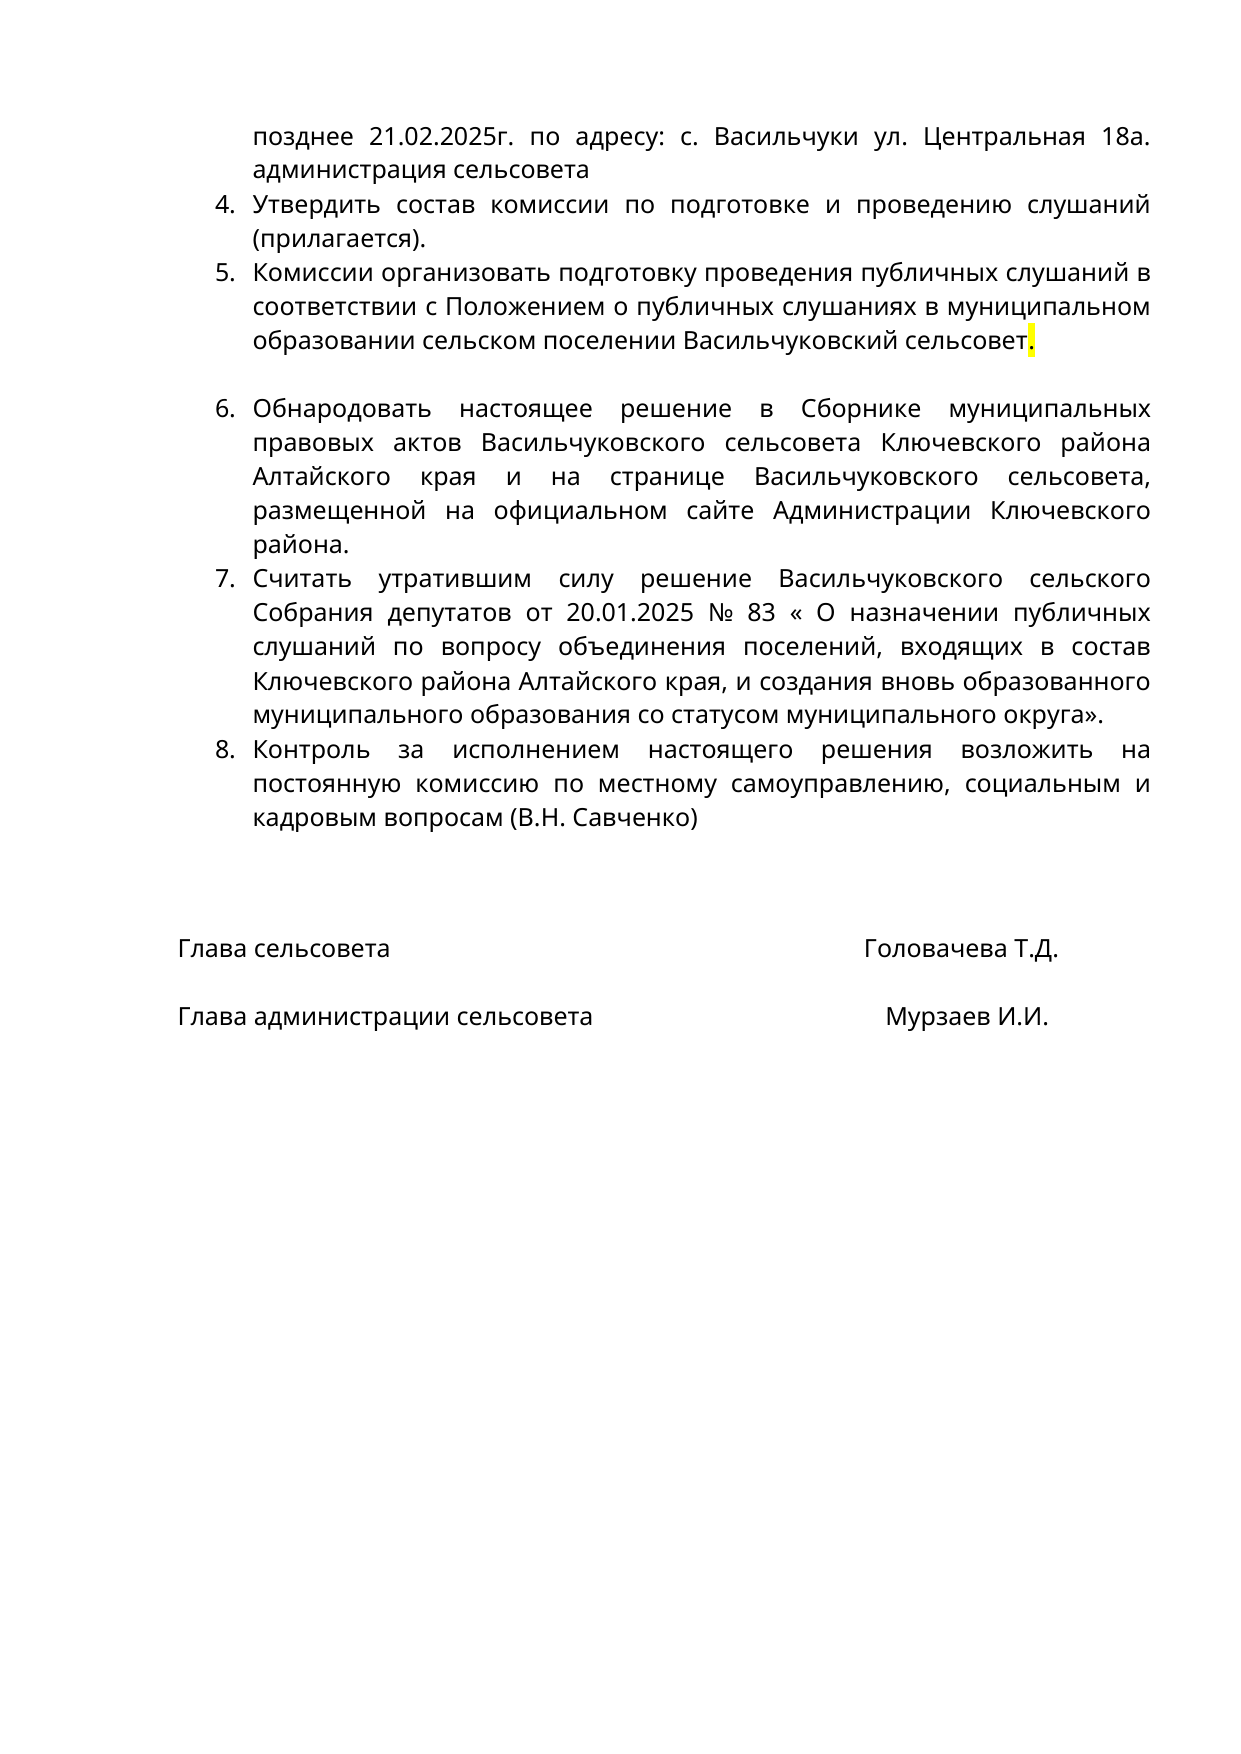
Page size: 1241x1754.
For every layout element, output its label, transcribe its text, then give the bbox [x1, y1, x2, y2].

list Считать утратившим силу решение Васильчуковского сельского Собрания депутатов от 20.01.2025 № 83 « О назначении публичных слушаний по вопросу объединения поселений, входящих в состав Ключевского района Алтайского края, и создания вновь образованного муниципального образования со статусом муниципального округа». [215, 561, 1152, 731]
list Контроль за исполнением настоящего решения возложить на постоянную комиссию по местному самоуправлению, социальным и кадровым вопросам (В.Н. Савченко) [215, 731, 1152, 833]
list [215, 118, 1152, 186]
text Глава сельсовета Головачева Т.Д. [177, 930, 1152, 964]
text Глава администрации сельсовета Мурзаев И.И. [177, 998, 1152, 1032]
list Обнародовать настоящее решение в Сборнике муниципальных правовых актов Васильчуковского сельсовета Ключевского района Алтайского края и на странице Васильчуковского сельсовета, размещенной на официальном сайте Администрации Ключевского района. [215, 391, 1152, 561]
list Комиссии организовать подготовку проведения публичных слушаний в соответствии с Положением о публичных слушаниях в муниципальном образовании сельском поселении Васильчуковский сельсовет. [215, 254, 1152, 357]
list Утвердить состав комиссии по подготовке и проведению слушаний (прилагается). [215, 186, 1152, 254]
